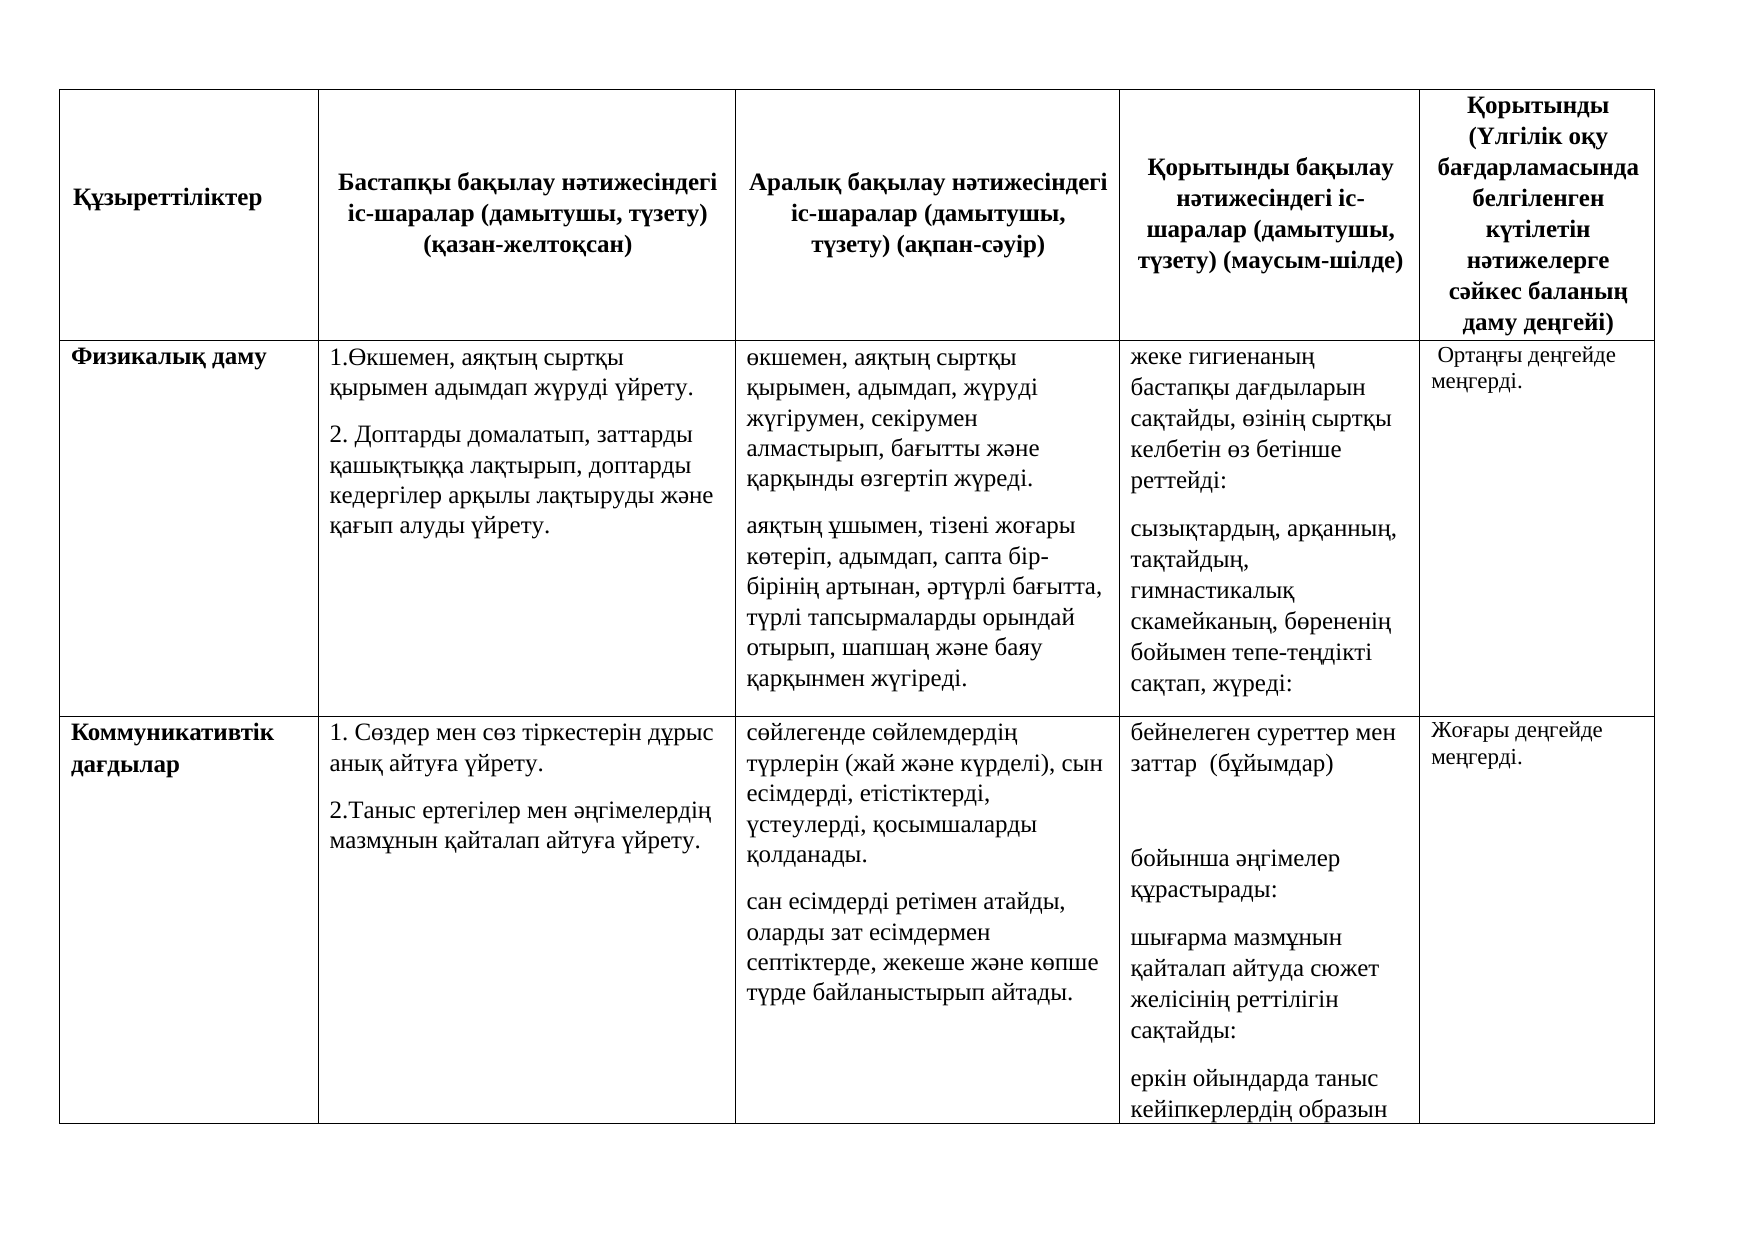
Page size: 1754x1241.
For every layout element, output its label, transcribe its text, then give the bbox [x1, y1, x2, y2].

table_cell жеке гигиенаның бастапқы дағдыларын сақтайды, өзінің сыртқы келбетін өз бетінше реттейді: сызықтардың, арқанның, тақтайдың, гимнастикалық скамейканың, бөрененің бойымен тепе-теңдікті сақтап, жүреді: [1120, 341, 1419, 716]
table_cell өкшемен, аяқтың сыртқы қырымен, адымдап, жүруді жүгірумен, секірумен алмастырып, бағытты және қарқынды өзгертіп жүреді. аяқтың ұшымен, тізені жоғары көтеріп, адымдап, сапта бір-бірінің артынан, әртүрлі бағытта, түрлі тапсырмаларды орындай отырып, шапшаң және баяу қарқынмен жүгіреді. [736, 341, 1119, 716]
table_header Аралық бақылау нәтижесіндегі іс-шаралар (дамытушы, түзету) (ақпан-сәуір) [736, 90, 1119, 340]
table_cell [736, 717, 1119, 1122]
table_cell Ортаңғы деңгейде меңгерді. [1420, 341, 1654, 716]
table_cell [1420, 717, 1654, 1122]
table_header Құзыреттіліктер тер [60, 90, 318, 340]
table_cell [1120, 717, 1419, 1122]
table_header Бастапқы бақылау нәтижесіндегі іс-шаралар (дамытушы, түзету) (қазан-желтоқсан) [319, 90, 735, 340]
table_header Қорытынды бақылау нәтижесіндегі іс-шаралар (дамытушы, түзету) (маусым-шілде) [1120, 90, 1419, 340]
table_cell 1.Өкшемен, аяқтың сыртқы қырымен адымдап жүруді үйрету. 2. Доптарды домалатып, заттарды қашықтыққа лақтырып, доптарды кедергілер арқылы лақтыруды және қағып алуды үйрету. [319, 341, 735, 716]
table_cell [60, 717, 318, 1122]
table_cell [319, 717, 735, 1122]
table_cell Физикалық даму [60, 341, 318, 716]
table_header Қорытынды (Үлгілік оқу бағдарламасында белгіленген күтілетін нәтижелерге сәйкес баланың даму деңгейі) [1420, 90, 1654, 340]
